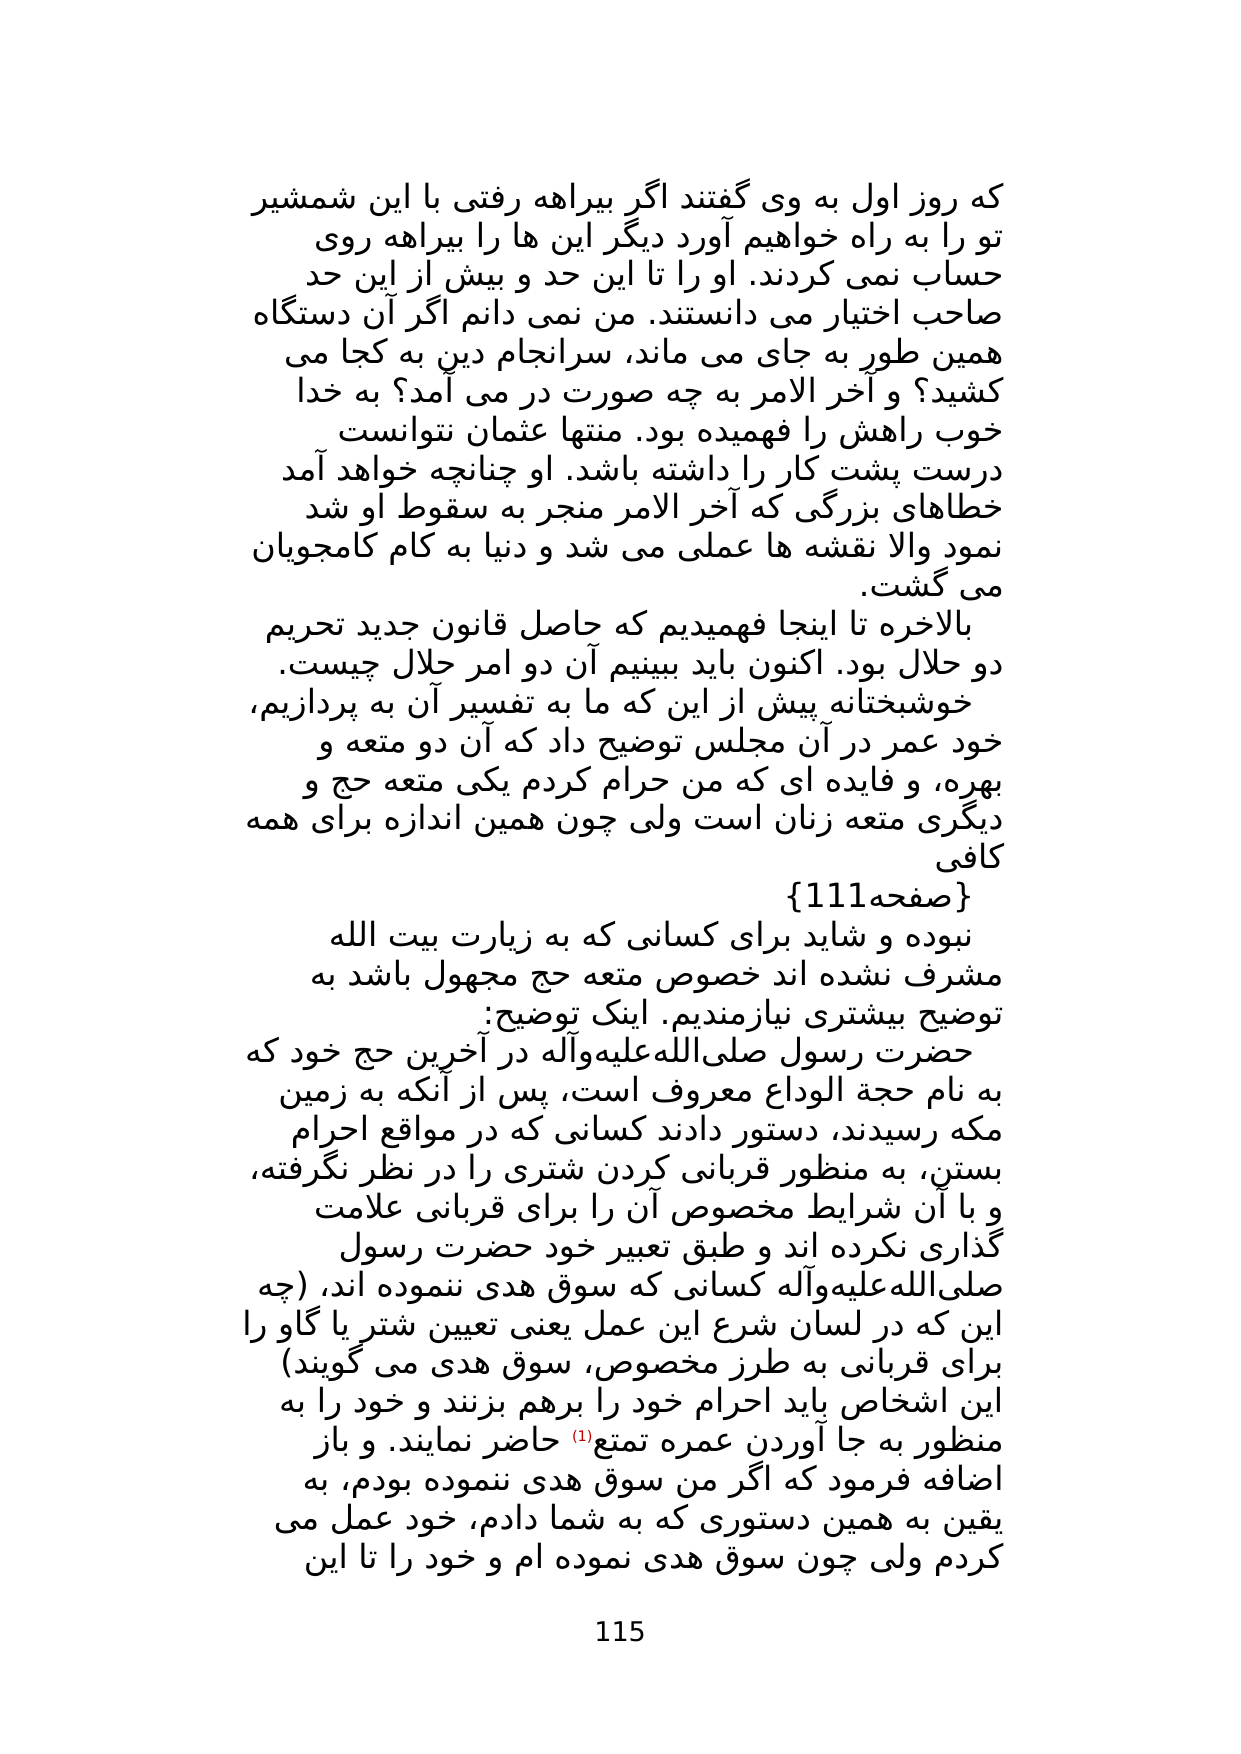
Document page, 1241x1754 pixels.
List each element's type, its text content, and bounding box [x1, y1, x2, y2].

text نبوده و شاید برای کسانی که به زیارت بیت الله مشرف نشده اند خصوص متعه حج مجهول باشد به توضیح بیشتری نیازمندیم. اینک توضیح: [236, 915, 1004, 1032]
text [236, 1032, 1004, 1576]
text خوشبختانه پیش از این که ما به تفسیر آن به پردازیم، خود عمر در آن مجلس توضیح داد که آن دو متعه و بهره، و فایده ای که من حرام کردم یکی متعه حج و دیگری متعه زنان است ولی چون همین اندازه برای همه کافی [236, 682, 1004, 877]
text {صفحه111} [236, 877, 1004, 915]
text بالاخره تا اینجا فهمیدیم که حاصل قانون جدید تحریم دو حلال بود. اکنون باید ببینیم آن دو امر حلال چیست. [236, 604, 1004, 682]
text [236, 177, 1004, 604]
